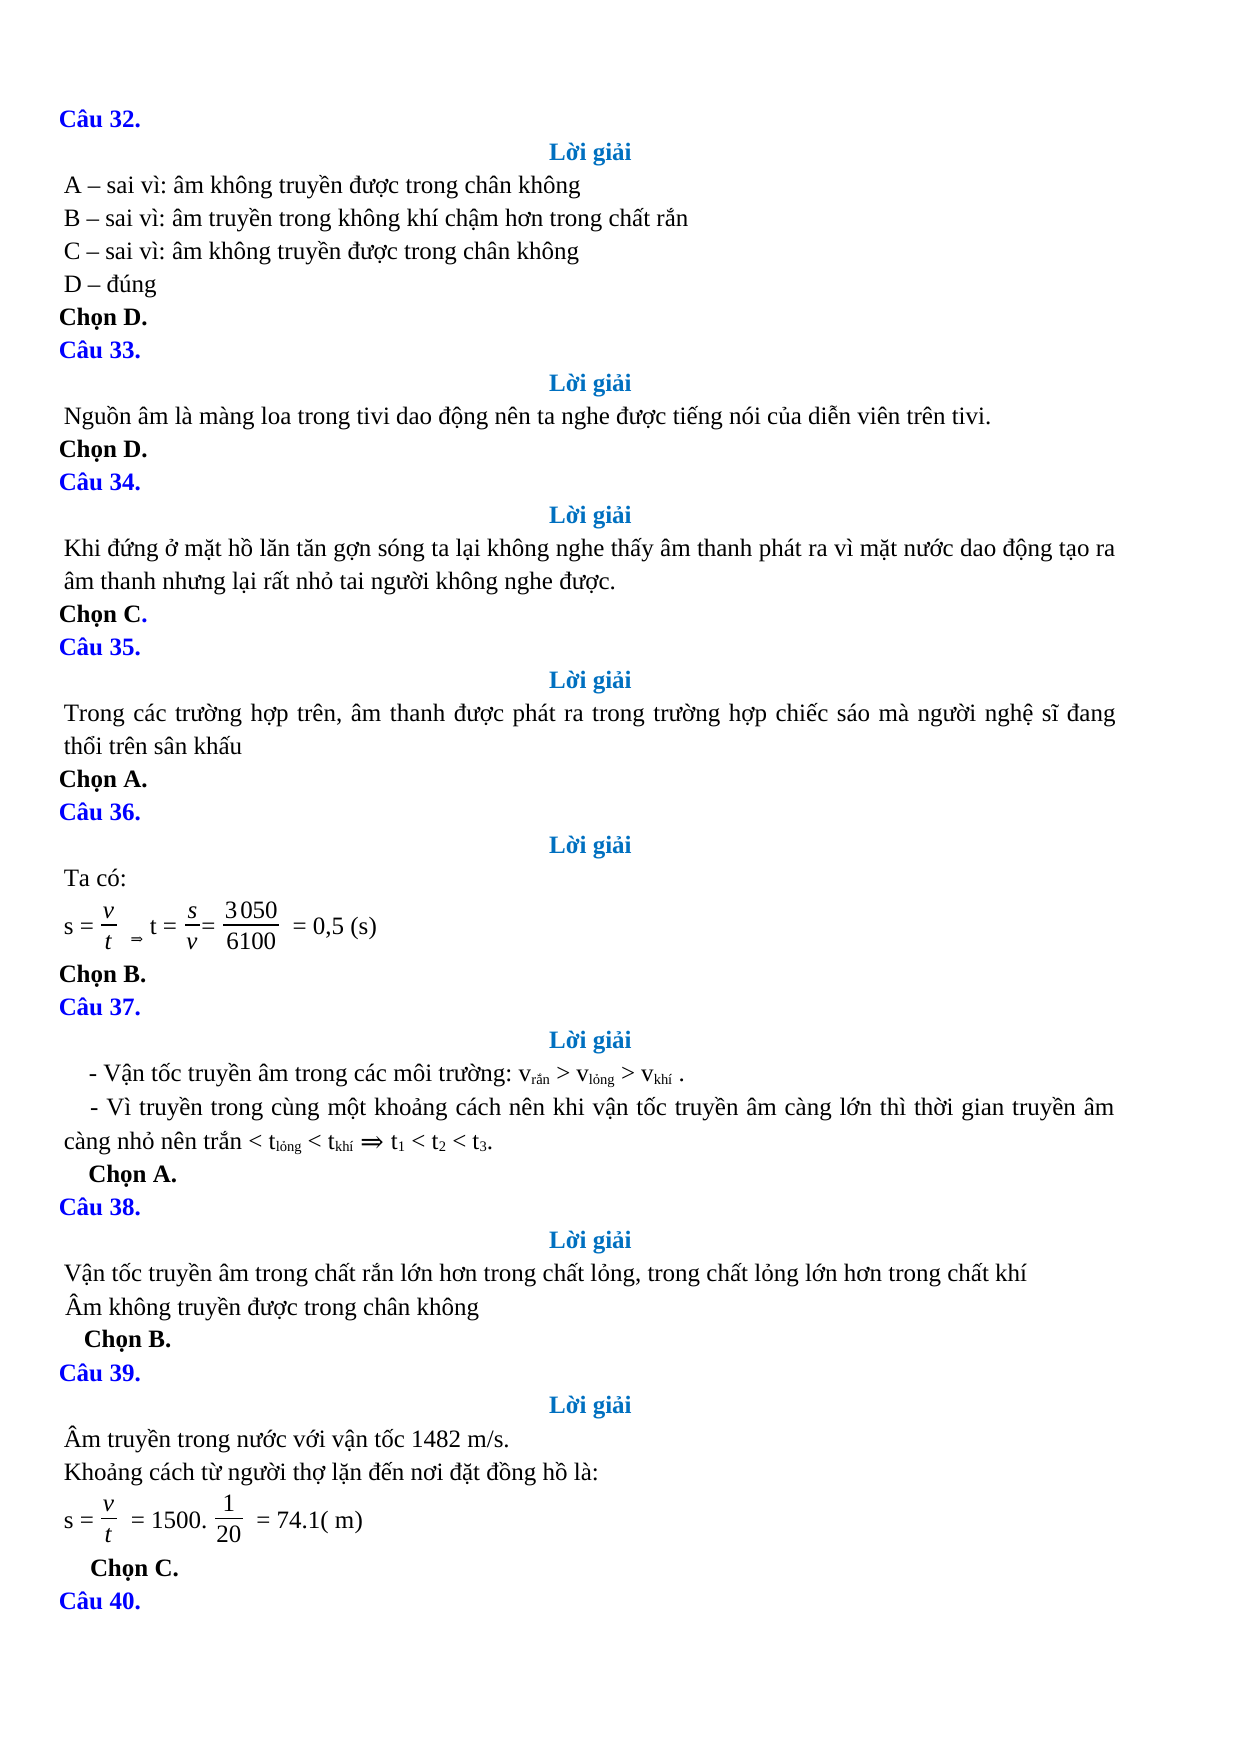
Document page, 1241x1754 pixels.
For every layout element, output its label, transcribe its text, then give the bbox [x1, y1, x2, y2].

text Chọn D. [58, 434, 1122, 463]
text s = t = = = 0,5 (s) [63, 896, 1117, 955]
text Âm không truyền được trong chân không [58, 1292, 1122, 1320]
text Chọn B. [58, 959, 1122, 988]
text Trong các trường hợp trên, âm thanh được phát ra trong trường hợp chiếc sáo mà người nghệ sĩ đang thổi trên sân khấu [63, 698, 1117, 760]
text Chọn B. [58, 1324, 1122, 1353]
text D – đúng [63, 269, 1117, 298]
text Âm truyền trong nước với vận tốc 1482 m/s. [63, 1424, 1117, 1452]
list Câu 35. [58, 632, 1122, 661]
text Câu 33. [58, 335, 1122, 364]
text Lời giải [58, 1391, 1122, 1419]
text Câu 40. [58, 1586, 1122, 1615]
text Lời giải [58, 368, 1122, 397]
text Câu 32. [58, 104, 1122, 132]
text Chọn A. [58, 1159, 1122, 1188]
text Khi đứng ở mặt hồ lăn tăn gợn sóng ta lại không nghe thấy âm thanh phát ra vì mặt nước dao động tạo ra âm thanh nhưng lại rất nhỏ tai người không nghe được. [63, 533, 1117, 595]
text B – sai vì: âm truyền trong không khí chậm hơn trong chất rắn [63, 203, 1117, 232]
text - Vận tốc truyền âm trong các môi trường: vrắn > vlỏng > vkhí . [63, 1058, 1117, 1087]
text Chọn C. [58, 599, 1122, 628]
text Nguồn âm là màng loa trong tivi dao động nên ta nghe được tiếng nói của diễn viên trên tivi. [63, 401, 1117, 430]
text Lời giải [58, 500, 1122, 529]
text Lời giải [58, 137, 1122, 166]
text Chọn C. [58, 1553, 1122, 1582]
text Ta có: [63, 863, 1117, 892]
text s = = 1500. = 74.1( m) [63, 1490, 1117, 1549]
list Câu 36. [58, 797, 1122, 826]
text Khoảng cách từ người thợ lặn đến nơi đặt đồng hồ là: [63, 1457, 1117, 1485]
text Chọn A. [58, 764, 1122, 793]
list Câu 39. [58, 1358, 1122, 1386]
list Câu 37. [58, 992, 1122, 1021]
text Chọn D. [58, 302, 1122, 331]
text Lời giải [58, 830, 1122, 859]
text Lời giải [58, 1226, 1122, 1254]
text C – sai vì: âm không truyền được trong chân không [63, 236, 1117, 264]
text Câu 34. [58, 467, 1122, 496]
text Lời giải [58, 665, 1122, 694]
text Vận tốc truyền âm trong chất rắn lớn hơn trong chất lỏng, trong chất lỏng lớn hơn trong chất khí [63, 1258, 1117, 1287]
text - Vì truyền trong cùng một khoảng cách nên khi vận tốc truyền âm càng lớn thì thời gian truyền âm càng nhỏ nên trắn < tlỏng < tkhí ⇒ t1 < t2 < t3. [63, 1092, 1117, 1155]
text Lời giải [58, 1026, 1122, 1054]
text A – sai vì: âm không truyền được trong chân không [63, 170, 1117, 198]
list Câu 38. [58, 1192, 1122, 1221]
